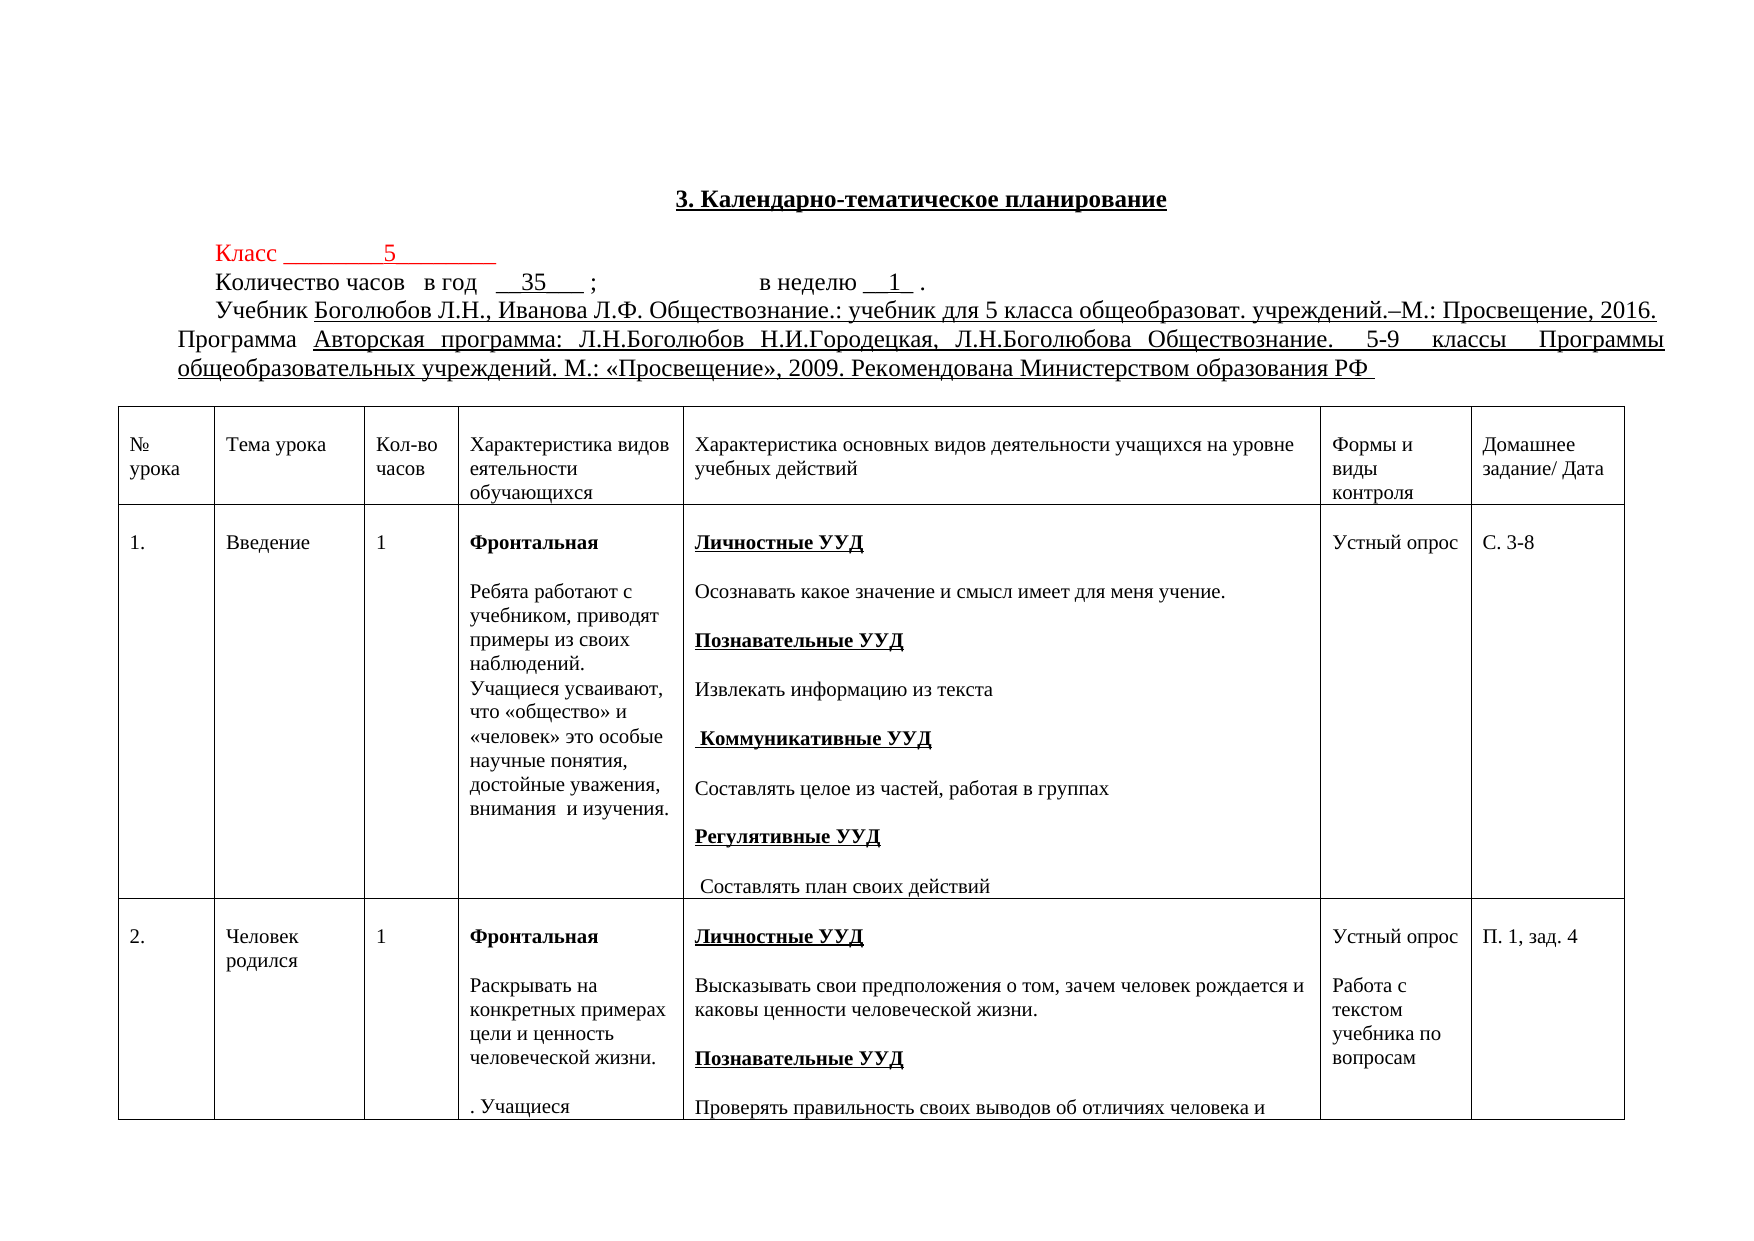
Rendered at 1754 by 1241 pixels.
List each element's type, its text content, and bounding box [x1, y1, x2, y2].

table_header Характеристика видов еятельности обучающихся [459, 407, 683, 504]
text 3. Календарно-тематическое планирование [177, 184, 1665, 213]
text Программа Авторская программа: Л.Н.Боголюбов Н.И.Городецкая, Л.Н.Боголюбова Обществознание. 5-9 классы Программы общеобразовательных учреждений. М.: «Просвещение», 2009. Рекомендована Министерством образования РФ [177, 324, 1665, 382]
text Класс ________5________ [215, 238, 1665, 267]
table_cell 2. [119, 899, 214, 1119]
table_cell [684, 899, 1320, 1119]
table_header № урока [119, 407, 214, 504]
table_cell Введение [215, 505, 364, 898]
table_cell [459, 899, 683, 1119]
table_header Формы и виды контроля [1321, 407, 1471, 504]
table_cell 1. [119, 505, 214, 898]
table_cell Человек родился [215, 899, 364, 1119]
table_cell Фронтальная Ребята работают с учебником, приводят примеры из своих наблюдений. Учащиеся усваивают, что «общество» и «человек» это особые научные понятия, достойные уважения, внимания и изучения. [459, 505, 683, 898]
table_header Домашнее задание/ Дата [1472, 407, 1624, 504]
table_header Кол-во часов [365, 407, 458, 504]
table_header Тема урока [215, 407, 364, 504]
table_cell 1 [365, 505, 458, 898]
table_cell П. 1, зад. 4 [1472, 899, 1624, 1119]
table_cell С. 3-8 [1472, 505, 1624, 898]
table_cell Личностные УУД Осознавать какое значение и смысл имеет для меня учение. Познавательные УУД Извлекать информацию из текста Коммуникативные УУД Составлять целое из частей, работая в группах Регулятивные УУД Составлять план своих действий [684, 505, 1320, 898]
text Учебник Боголюбов Л.Н., Иванова Л.Ф. Обществознание.: учебник для 5 класса общеобразоват. учреждений.–М.: Просвещение, 2016. [215, 296, 1665, 324]
text Количество часов в год __35___ ; в неделю __1_ . [215, 267, 1665, 296]
table_cell Устный опрос [1321, 505, 1471, 898]
table_header Характеристика основных видов деятельности учащихся на уровне учебных действий [684, 407, 1320, 504]
table_cell 1 [365, 899, 458, 1119]
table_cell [1321, 899, 1471, 1119]
